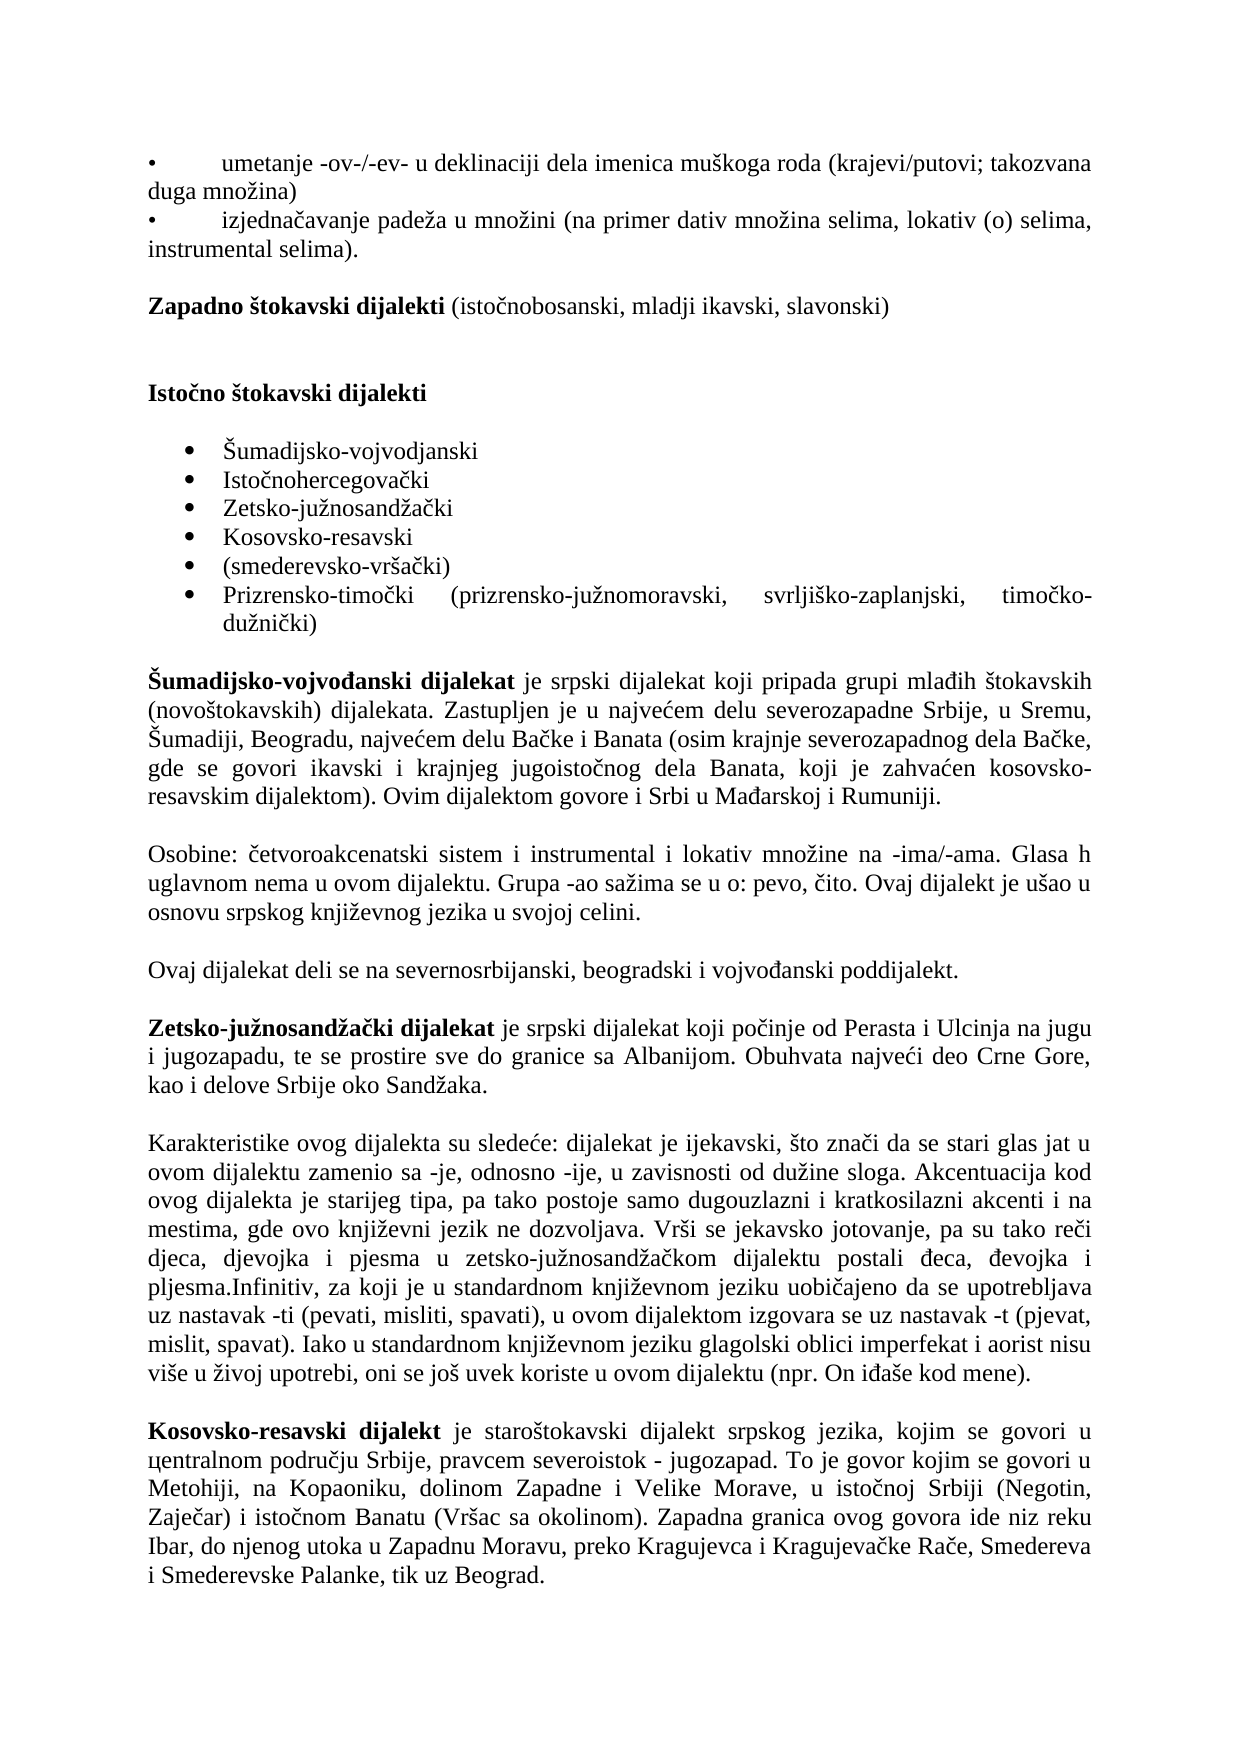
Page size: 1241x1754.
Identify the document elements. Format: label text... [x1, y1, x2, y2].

list Šumadijsko-vojvodjanski [185, 436, 1093, 465]
list (smederevsko-vršački) [185, 551, 1093, 580]
text Ovaj dijalekat deli se na severnosrbijanski, beogradski i vojvođanski poddijalekt. [148, 955, 1093, 983]
text • izjednačavanje padeža u množini (na primer dativ množina selima, lokativ (o) selima, instrumental selima). [148, 205, 1093, 263]
text Kosovsko-resavski dijalekt je staroštokavski dijalekt srpskog jezika, kojim se govori u цentralnom području Srbije, pravcem severoistok - jugozapad. To je govor kojim se govori u Metohiji, na Kopaoniku, dolinom Zapadne i Velike Morave, u istočnoj Srbiji (Negotin, Zaječar) i istočnom Banatu (Vršac sa okolinom). Zapadna granica ovog govora ide niz reku Ibar, do njenog utoka u Zapadnu Moravu, preko Kragujevca i Kragujevačke Rače, Smedereva i Smederevske Palanke, tik uz Beograd. [148, 1416, 1093, 1588]
list Istočnohercegovački [185, 465, 1093, 493]
list Prizrensko-timočki (prizrensko-južnomoravski, svrljiško-zaplanjski, timočko-dužnički) [185, 580, 1093, 637]
text Osobine: četvoroakcenatski sistem i instrumental i lokativ množine na -ima/-ama. Glasa h uglavnom nema u ovom dijalektu. Grupa -ao sažima se u o: pevo, čito. Ovaj dijalekt je ušao u osnovu srpskog književnog jezika u svojoj celini. [148, 839, 1093, 926]
text Šumadijsko-vojvođanski dijalekat je srpski dijalekat koji pripada grupi mlađih štokavskih (novoštokavskih) dijalekata. Zastupljen je u najvećem delu severozapadne Srbije, u Sremu, Šumadiji, Beogradu, najvećem delu Bačke i Banata (osim krajnje severozapadnog dela Bačke, gde se govori ikavski i krajnjeg jugoistočnog dela Banata, koji je zahvaćen kosovsko-resavskim dijalektom). Ovim dijalektom govore i Srbi u Mađarskoj i Rumuniji. [148, 666, 1093, 810]
text • umetanje -ov-/-ev- u deklinaciji dela imenica muškoga roda (krajevi/putovi; takozvana duga množina) [148, 148, 1093, 205]
text Zetsko-južnosandžački dijalekat je srpski dijalekat koji počinje od Perasta i Ulcinja na jugu i jugozapadu, te se prostire sve do granice sa Albanijom. Obuhvata najveći deo Crne Gore, kao i delove Srbije oko Sandžaka. [148, 1013, 1093, 1099]
text Karakteristike ovog dijalekta su sledeće: dijalekat je ijekavski, što znači da se stari glas jat u ovom dijalektu zamenio sa -je, odnosno -ije, u zavisnosti od dužine sloga. Akcentuacija kod ovog dijalekta je starijeg tipa, pa tako postoje samo dugouzlazni i kratkosilazni akcenti i na mestima, gde ovo književni jezik ne dozvoljava. Vrši se jekavsko jotovanje, pa su tako reči djeca, djevojka i pjesma u zetsko-južnosandžačkom dijalektu postali đeca, đevojka i pljesma.Infinitiv, za koji je u standardnom književnom jeziku uobičajeno da se upotrebljava uz nastavak -ti (pevati, misliti, spavati), u ovom dijalektom izgovara se uz nastavak -t (pjevat, mislit, spavat). Iako u standardnom književnom jeziku glagolski oblici imperfekat i aorist nisu više u živoj upotrebi, oni se još uvek koriste u ovom dijalektu (npr. On iđaše kod mene). [148, 1128, 1093, 1387]
text Istočno štokavski dijalekti [148, 349, 1093, 407]
list Zetsko-južnosandžački [185, 493, 1093, 522]
text Zapadno štokavski dijalekti (istočnobosanski, mladji ikavski, slavonski) [148, 291, 1093, 320]
list Kosovsko-resavski [185, 522, 1093, 551]
